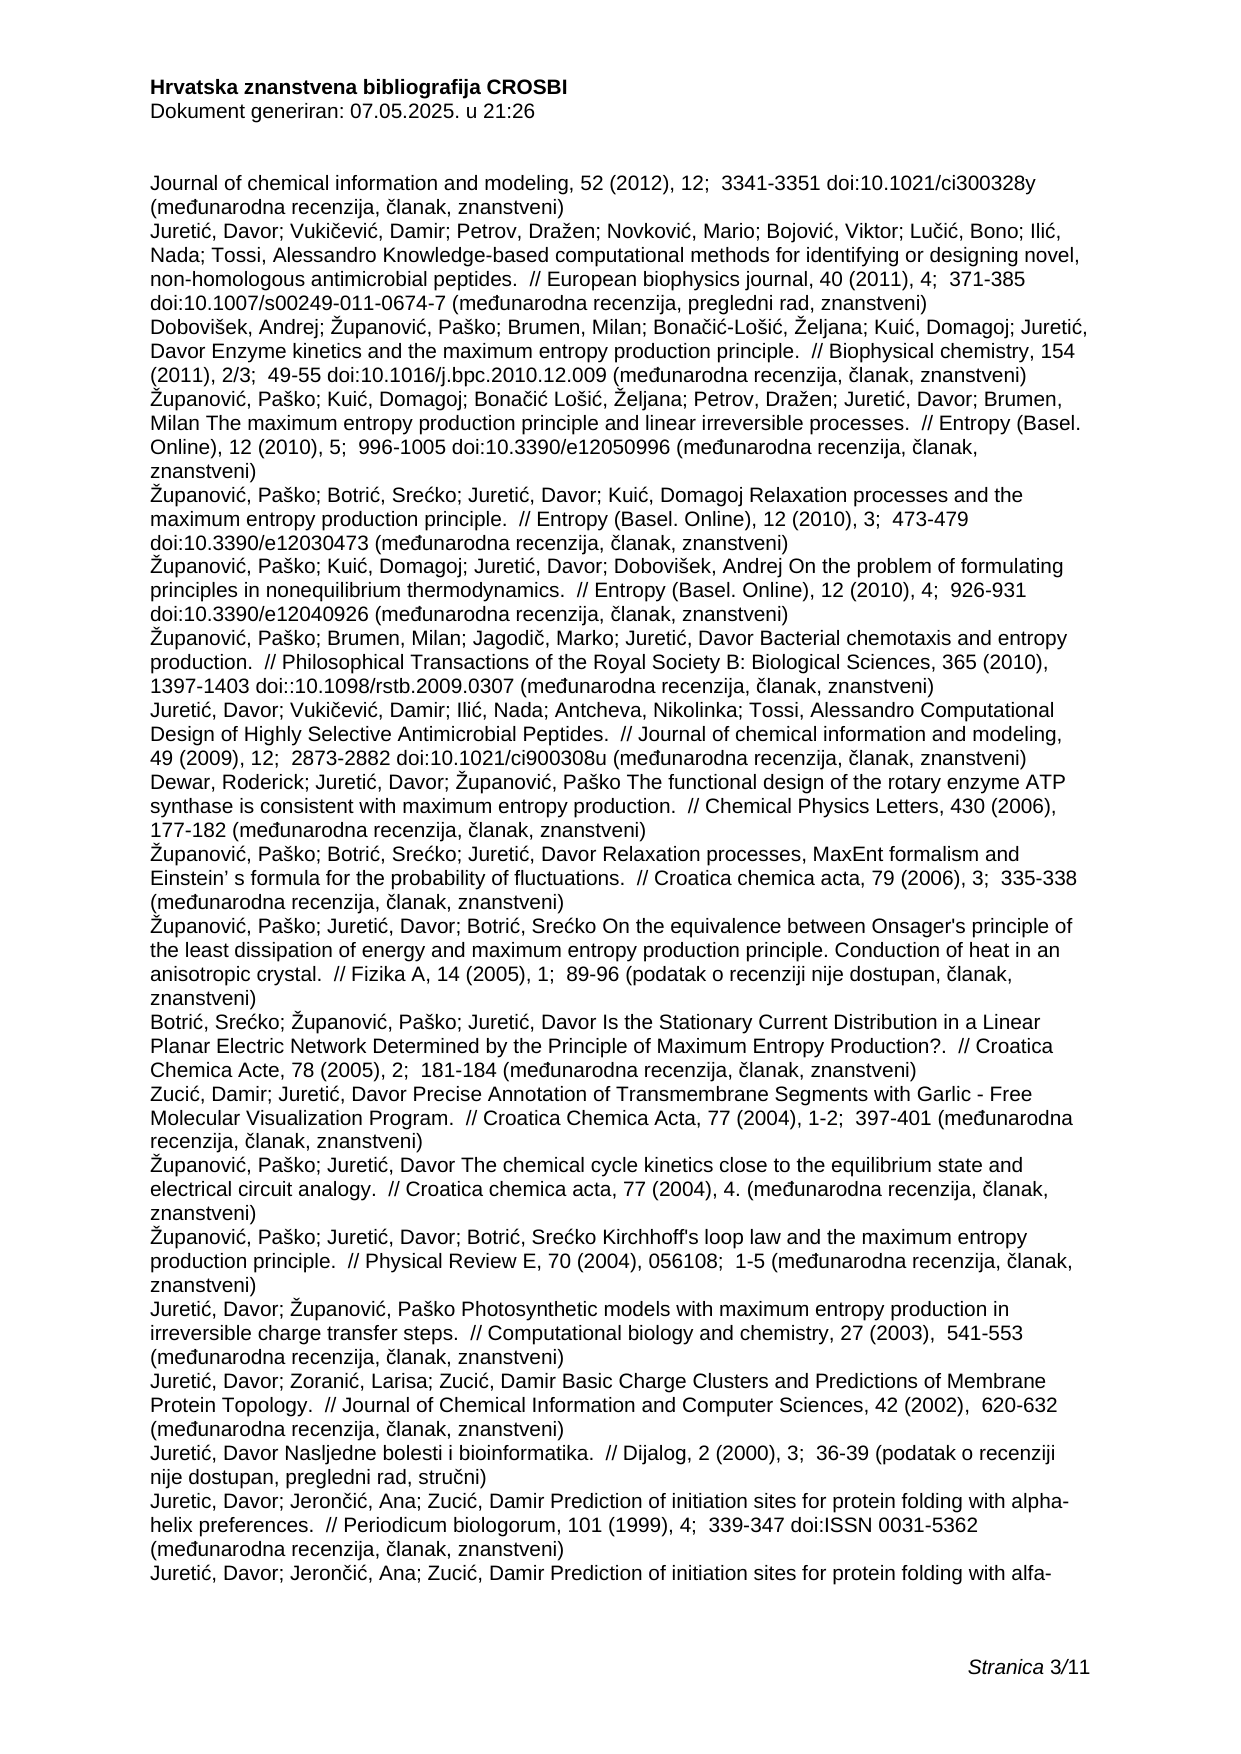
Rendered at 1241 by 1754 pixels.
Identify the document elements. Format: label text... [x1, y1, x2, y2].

text Županović, Paško; Juretić, Davor; Botrić, Srećko [150, 1225, 1090, 1297]
text Dobovišek, Andrej; Županović, Paško; Brumen, Milan; Bonačić-Lošić, Željana; Kuić, Domagoj; Juretić, Davor [150, 315, 1090, 387]
text Zucić, Damir; Juretić, Davor [150, 1081, 1090, 1153]
text Dewar, Roderick; Juretić, Davor; Županović, Paško [150, 770, 1090, 842]
text Županović, Paško; Botrić, Srećko; Juretić, Davor; Kuić, Domagoj [150, 482, 1090, 554]
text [150, 1561, 1090, 1584]
text Juretić, Davor; Vukičević, Damir; Ilić, Nada; Antcheva, Nikolinka; Tossi, Alessandro [150, 698, 1090, 770]
text Županović, Paško; Juretić, Davor [150, 1153, 1090, 1225]
text Juretić, Davor; Zoranić, Larisa; Zucić, Damir [150, 1369, 1090, 1441]
text Županović, Paško; Juretić, Davor; Botrić, Srećko [150, 914, 1090, 1009]
text Botrić, Srećko; Županović, Paško; Juretić, Davor [150, 1009, 1090, 1081]
text Juretic, Davor; Jerončić, Ana; Zucić, Damir [150, 1489, 1090, 1561]
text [150, 171, 1090, 219]
text Juretić, Davor; Županović, Paško [150, 1297, 1090, 1369]
text Juretić, Davor [150, 1441, 1090, 1489]
text Županović, Paško; Kuić, Domagoj; Bonačić Lošić, Željana; Petrov, Dražen; Juretić, Davor; Brumen, Milan [150, 387, 1090, 482]
text Županović, Paško; Botrić, Srećko; Juretić, Davor [150, 842, 1090, 914]
text Juretić, Davor; Vukičević, Damir; Petrov, Dražen; Novković, Mario; Bojović, Viktor; Lučić, Bono; Ilić, Nada; Tossi, Alessandro [150, 219, 1090, 315]
text Županović, Paško; Kuić, Domagoj; Juretić, Davor; Dobovišek, Andrej [150, 554, 1090, 626]
text Županović, Paško; Brumen, Milan; Jagodič, Marko; Juretić, Davor [150, 626, 1090, 698]
